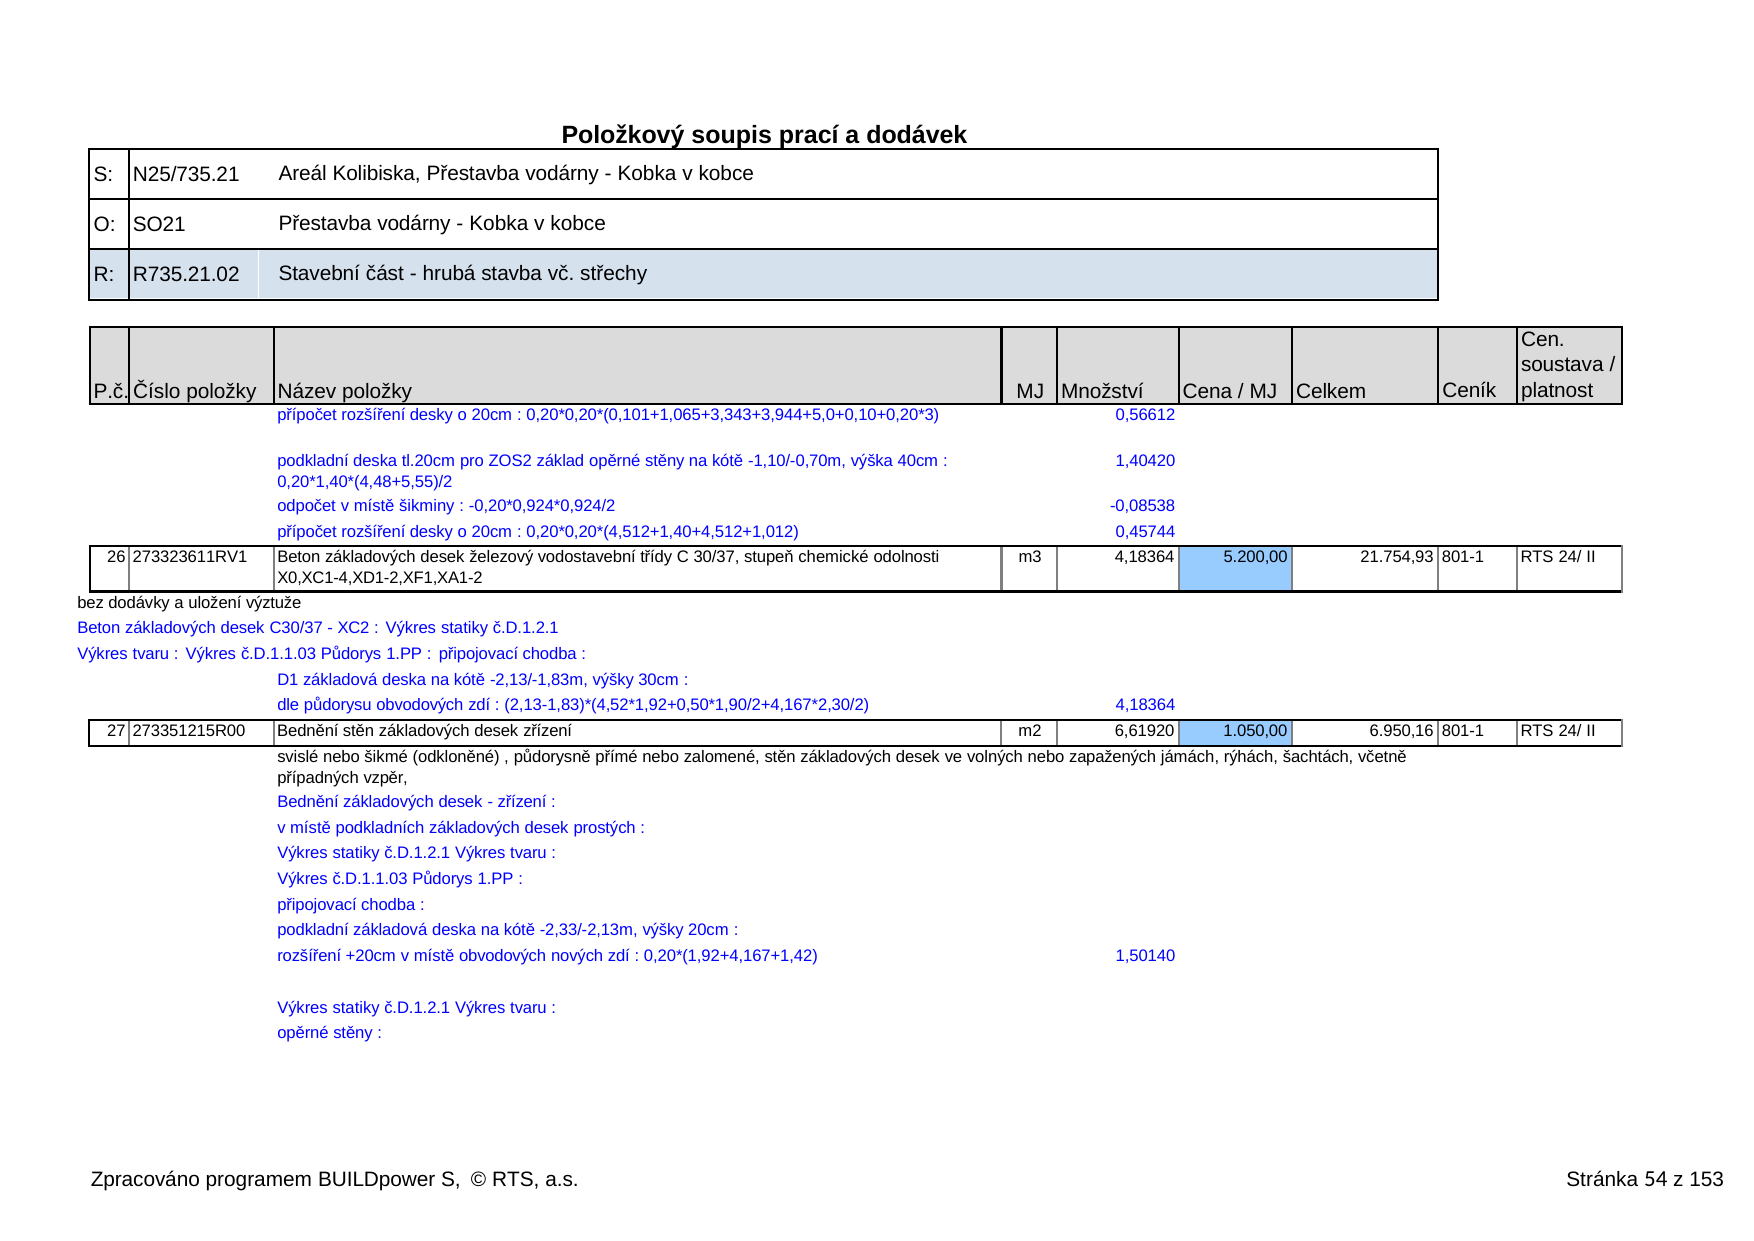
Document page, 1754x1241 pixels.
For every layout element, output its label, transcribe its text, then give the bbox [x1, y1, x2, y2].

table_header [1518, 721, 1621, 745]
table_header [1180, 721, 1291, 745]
text Výkres č.D.1.1.03 Půdorys 1.PP : připojovací chodba : [277, 869, 589, 914]
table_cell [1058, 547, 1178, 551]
text D1 základová deska na kótě -2,13/-1,83m, výšky 30cm : [277, 669, 1733, 689]
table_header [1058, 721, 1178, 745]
text dle půdorysu obvodových zdí : (2,13-1,83)*(4,52*1,92+0,50*1,90/2+4,167*2,30/2) 4,18364 [277, 695, 1733, 714]
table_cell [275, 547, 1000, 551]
text rozšíření +20cm v místě obvodových nových zdí : 0,20*(1,92+4,167+1,42) 1,50140 [277, 946, 1733, 965]
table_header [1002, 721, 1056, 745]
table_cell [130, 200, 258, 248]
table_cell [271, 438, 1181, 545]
text bez dodávky a uložení výztuže [77, 592, 1733, 612]
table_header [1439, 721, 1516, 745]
text Beton základových desek C30/37 - XC2 : Výkres statiky č.D.1.2.1 Výkres tvaru : Výkres č.D.1.1.03 Půdorys 1.PP : připojovací chodba : [77, 618, 589, 663]
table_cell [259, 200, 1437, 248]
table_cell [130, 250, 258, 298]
text v místě podkladních základových desek prostých : Výkres statiky č.D.1.2.1 Výkres tvaru : [277, 817, 655, 862]
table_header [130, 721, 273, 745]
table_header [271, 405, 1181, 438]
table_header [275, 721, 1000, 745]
text svislé nebo šikmé (odkloněné) , půdorysně přímé nebo zalomené, stěn základových desek ve volných nebo zapažených jámách, rýhách, šachtách, včetně případných vzpěr, [277, 747, 1410, 787]
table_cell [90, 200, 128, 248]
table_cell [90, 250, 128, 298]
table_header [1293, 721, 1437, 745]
text Bednění základových desek - zřízení : [277, 792, 1733, 811]
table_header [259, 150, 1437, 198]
text podkladní základová deska na kótě -2,33/-2,13m, výšky 20cm : [277, 920, 1733, 939]
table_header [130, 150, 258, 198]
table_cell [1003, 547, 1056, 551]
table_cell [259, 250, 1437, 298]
text Výkres statiky č.D.1.2.1 Výkres tvaru : opěrné stěny : [277, 997, 579, 1042]
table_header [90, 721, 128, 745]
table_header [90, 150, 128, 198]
